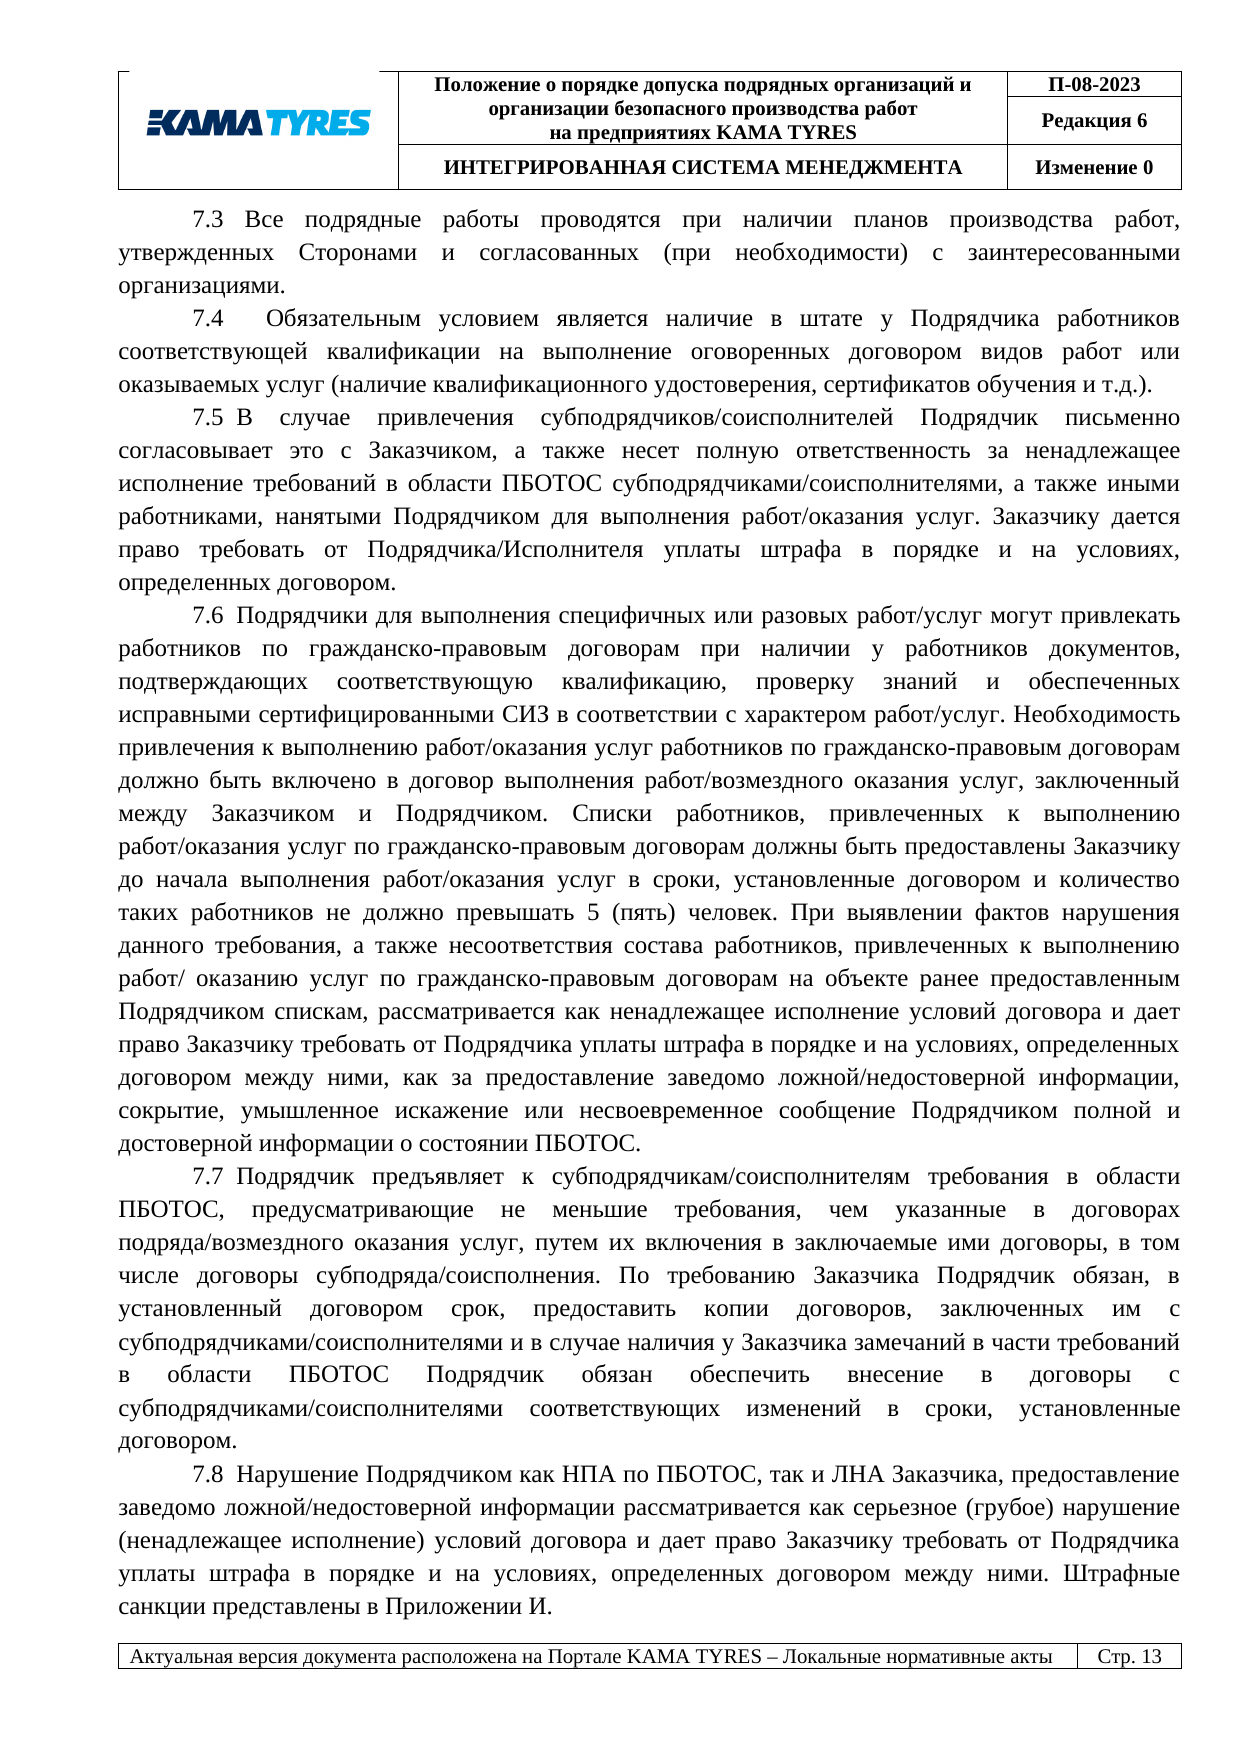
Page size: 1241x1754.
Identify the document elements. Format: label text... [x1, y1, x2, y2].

list Подрядчики для выполнения специфичных или разовых работ/услуг могут привлекать работников по гражданско-правовым договорам при наличии у работников документов, подтверждающих соответствующую квалификацию, проверку знаний и обеспеченных исправными сертифицированными СИЗ в соответствии с характером работ/услуг. Необходимость привлечения к выполнению работ/оказания услуг работников по гражданско-правовым договорам должно быть включено в договор выполнения работ/возмездного оказания услуг, заключенный между Заказчиком и Подрядчиком. Списки работников, привлеченных к выполнению работ/оказания услуг по гражданско-правовым договорам должны быть предоставлены Заказчику до начала выполнения работ/оказания услуг в сроки, установленные договором и количество таких работников не должно превышать 5 (пять) человек. При выявлении фактов нарушения данного требования, а также несоответствия состава работников, привлеченных к выполнению работ/ оказанию услуг по гражданско-правовым договорам на объекте ранее предоставленным Подрядчиком спискам, рассматривается как ненадлежащее исполнение условий договора и дает право Заказчику требовать от Подрядчика уплаты штрафа в порядке и на условиях, определенных договором между ними, как за предоставление заведомо ложной/недостоверной информации, сокрытие, умышленное искажение или несвоевременное сообщение Подрядчиком полной и достоверной информации о состоянии ПБОТОС. [118, 600, 1181, 1157]
text 7.3 Все подрядные работы проводятся при наличии планов производства работ, утвержденных Сторонами и согласованных (при необходимости) с заинтересованными организациями. [118, 204, 1181, 299]
list Нарушение Подрядчиком как НПА по ПБОТОС, так и ЛНА Заказчика, предоставление заведомо ложной/недостоверной информации рассматривается как серьезное (грубое) нарушение (ненадлежащее исполнение) условий договора и дает право Заказчику требовать от Подрядчика уплаты штрафа в порядке и на условиях, определенных договором между ними. Штрафные санкции представлены в Приложении И. [118, 1459, 1181, 1619]
list В случае привлечения субподрядчиков/соисполнителей Подрядчик письменно согласовывает это с Заказчиком, а также несет полную ответственность за ненадлежащее исполнение требований в области ПБОТОС субподрядчиками/соисполнителями, а также иными работниками, нанятыми Подрядчиком для выполнения работ/оказания услуг. Заказчику дается право требовать от Подрядчика/Исполнителя уплаты штрафа в порядке и на условиях, определенных договором. [118, 402, 1181, 596]
list Обязательным условием является наличие в штате у Подрядчика работников соответствующей квалификации на выполнение оговоренных договором видов работ или оказываемых услуг (наличие квалификационного удостоверения, сертификатов обучения и т.д.). [118, 303, 1181, 398]
picture [129, 71, 380, 166]
list Подрядчик предъявляет к субподрядчикам/соисполнителям требования в области ПБОТОС, предусматривающие не меньшие требования, чем указанные в договорах подряда/возмездного оказания услуг, путем их включения в заключаемые ими договоры, в том числе договоры субподряда/соисполнения. По требованию Заказчика Подрядчик обязан, в установленный договором срок, предоставить копии договоров, заключенных им с субподрядчиками/соисполнителями и в случае наличия у Заказчика замечаний в части требований в области ПБОТОС Подрядчик обязан обеспечить внесение в договоры с субподрядчиками/соисполнителями соответствующих изменений в сроки, установленные договором. [118, 1161, 1181, 1454]
